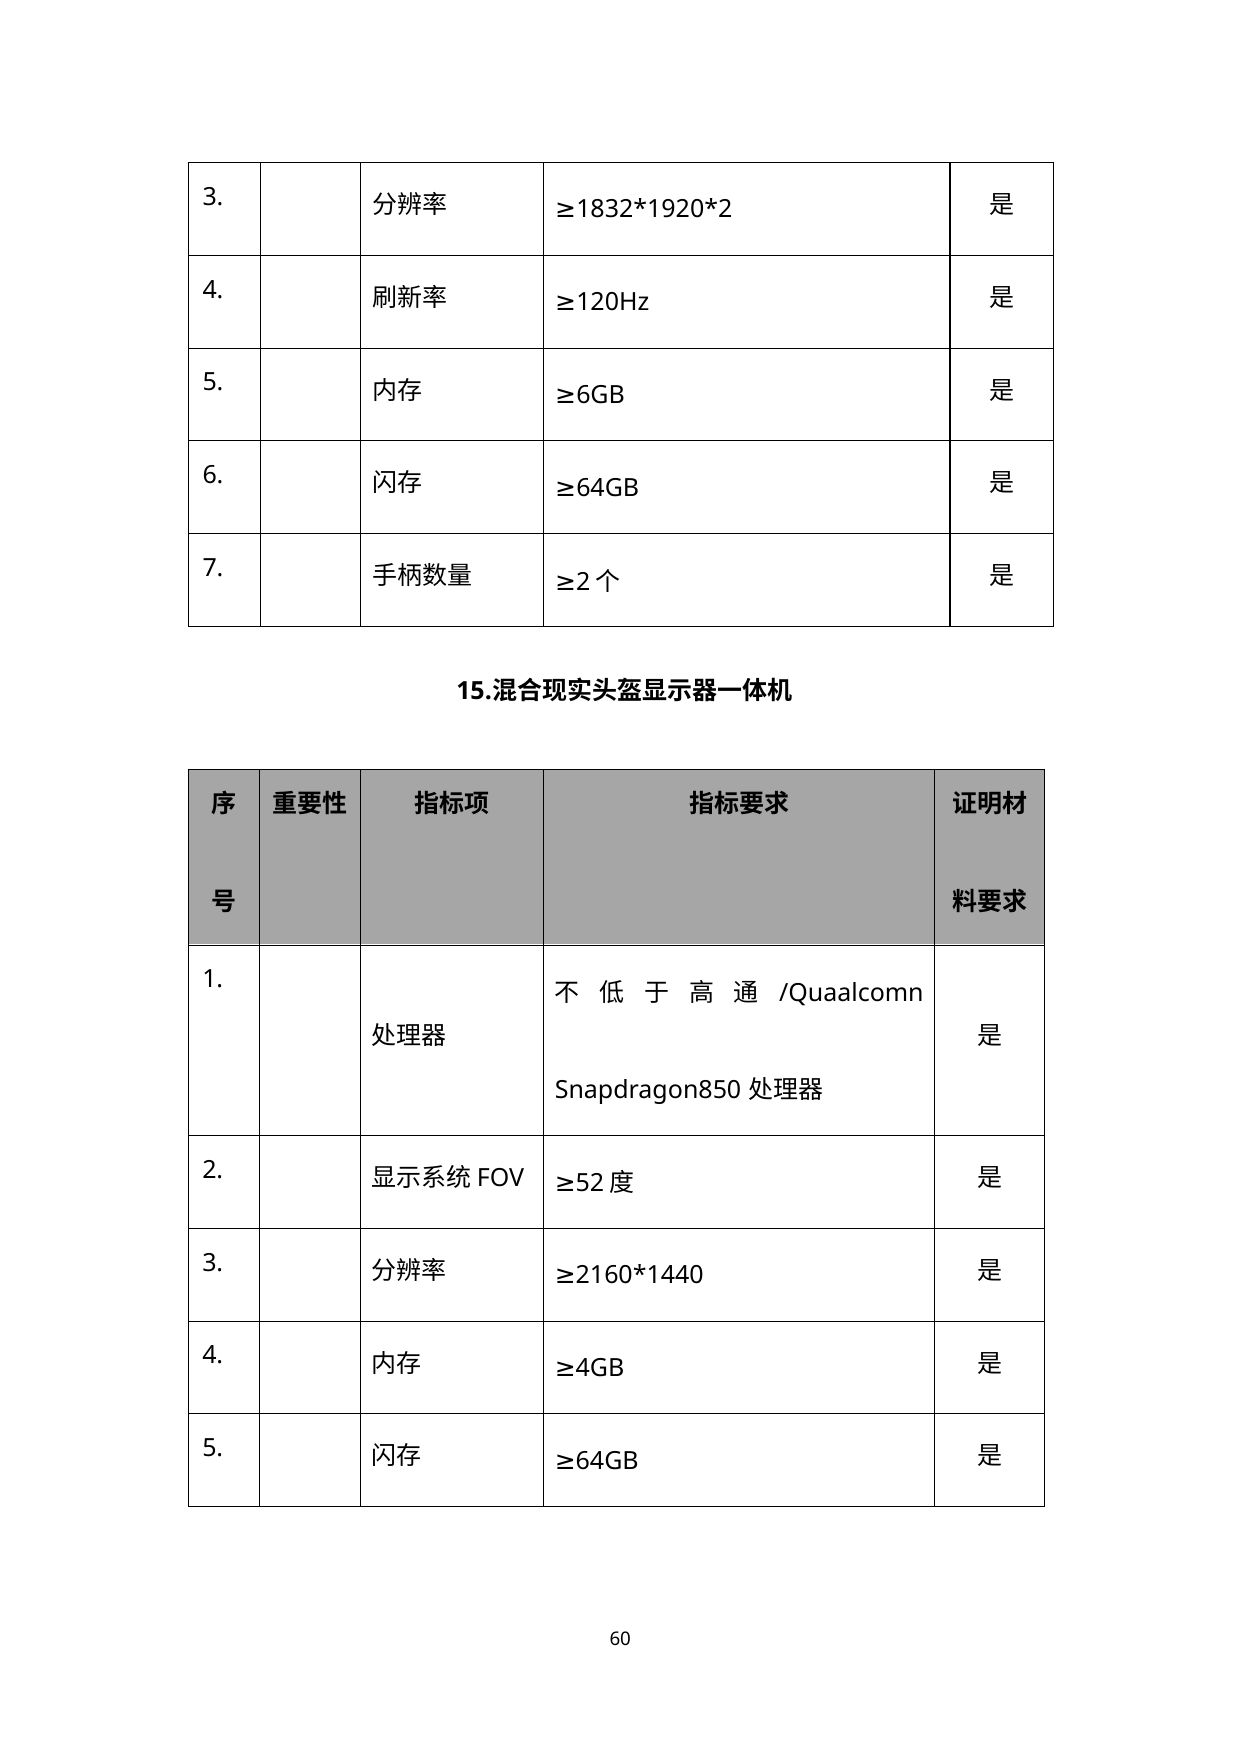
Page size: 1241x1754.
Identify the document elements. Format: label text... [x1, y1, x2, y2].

table_cell [189, 1229, 259, 1321]
table_cell 处理器 [361, 946, 543, 1135]
table_cell ≥1832*1920*2 [544, 163, 949, 255]
table_cell 是 [951, 441, 1053, 533]
table_cell 内存 [361, 1322, 543, 1413]
table_header 指标要求 [544, 770, 934, 944]
table_cell [260, 1414, 360, 1506]
table_cell [260, 1229, 360, 1321]
table_cell 是 [935, 1229, 1044, 1321]
table_cell [189, 256, 260, 348]
table_cell [260, 1136, 360, 1228]
table_cell [189, 163, 260, 255]
table_cell 不低于高通/Quaalcomn Snapdragon850 处理器 [544, 946, 934, 1135]
table_cell ≥120Hz [544, 256, 949, 348]
table_cell [261, 349, 360, 440]
table_cell ≥64GB [544, 441, 949, 533]
table_cell ≥2个 [544, 534, 949, 626]
table_cell [260, 946, 360, 1135]
table_cell [261, 256, 360, 348]
table_cell 手柄数量 [361, 534, 543, 626]
table_cell ≥64GB [544, 1414, 934, 1506]
table_cell ≥4GB [544, 1322, 934, 1413]
table_cell 分辨率 [361, 163, 543, 255]
table_cell [260, 1322, 360, 1413]
table_cell 是 [935, 1414, 1044, 1506]
table_header 重要性 [260, 770, 360, 944]
table_cell 闪存 [361, 1414, 543, 1506]
table_cell 是 [951, 163, 1053, 255]
text 15.混合现实头盔显示器一体机 [195, 656, 1053, 721]
table_cell 是 [951, 256, 1053, 348]
table_cell [189, 441, 260, 533]
table_header 序号 [189, 770, 259, 944]
table_cell [261, 534, 360, 626]
table_cell [189, 1136, 259, 1228]
table_cell ≥6GB [544, 349, 949, 440]
table_cell [189, 1414, 259, 1506]
table_cell 刷新率 [361, 256, 543, 348]
table_cell 是 [935, 1322, 1044, 1413]
table_cell ≥52度 [544, 1136, 934, 1228]
table_cell [189, 946, 259, 1135]
table_cell 是 [951, 534, 1053, 626]
table_cell 是 [935, 946, 1044, 1135]
table_cell 是 [935, 1136, 1044, 1228]
table_cell 内存 [361, 349, 543, 440]
table_header 证明材料要求 [935, 770, 1044, 944]
table_cell [189, 534, 260, 626]
table_cell 是 [951, 349, 1053, 440]
table_cell 分辨率 [361, 1229, 543, 1321]
table_header 指标项 [361, 770, 543, 944]
table_cell ≥2160*1440 [544, 1229, 934, 1321]
table_cell [261, 163, 360, 255]
table_cell [261, 441, 360, 533]
table_cell 显示系统FOV [361, 1136, 543, 1228]
table_cell [189, 349, 260, 440]
table_cell 闪存 [361, 441, 543, 533]
table_cell [189, 1322, 259, 1413]
